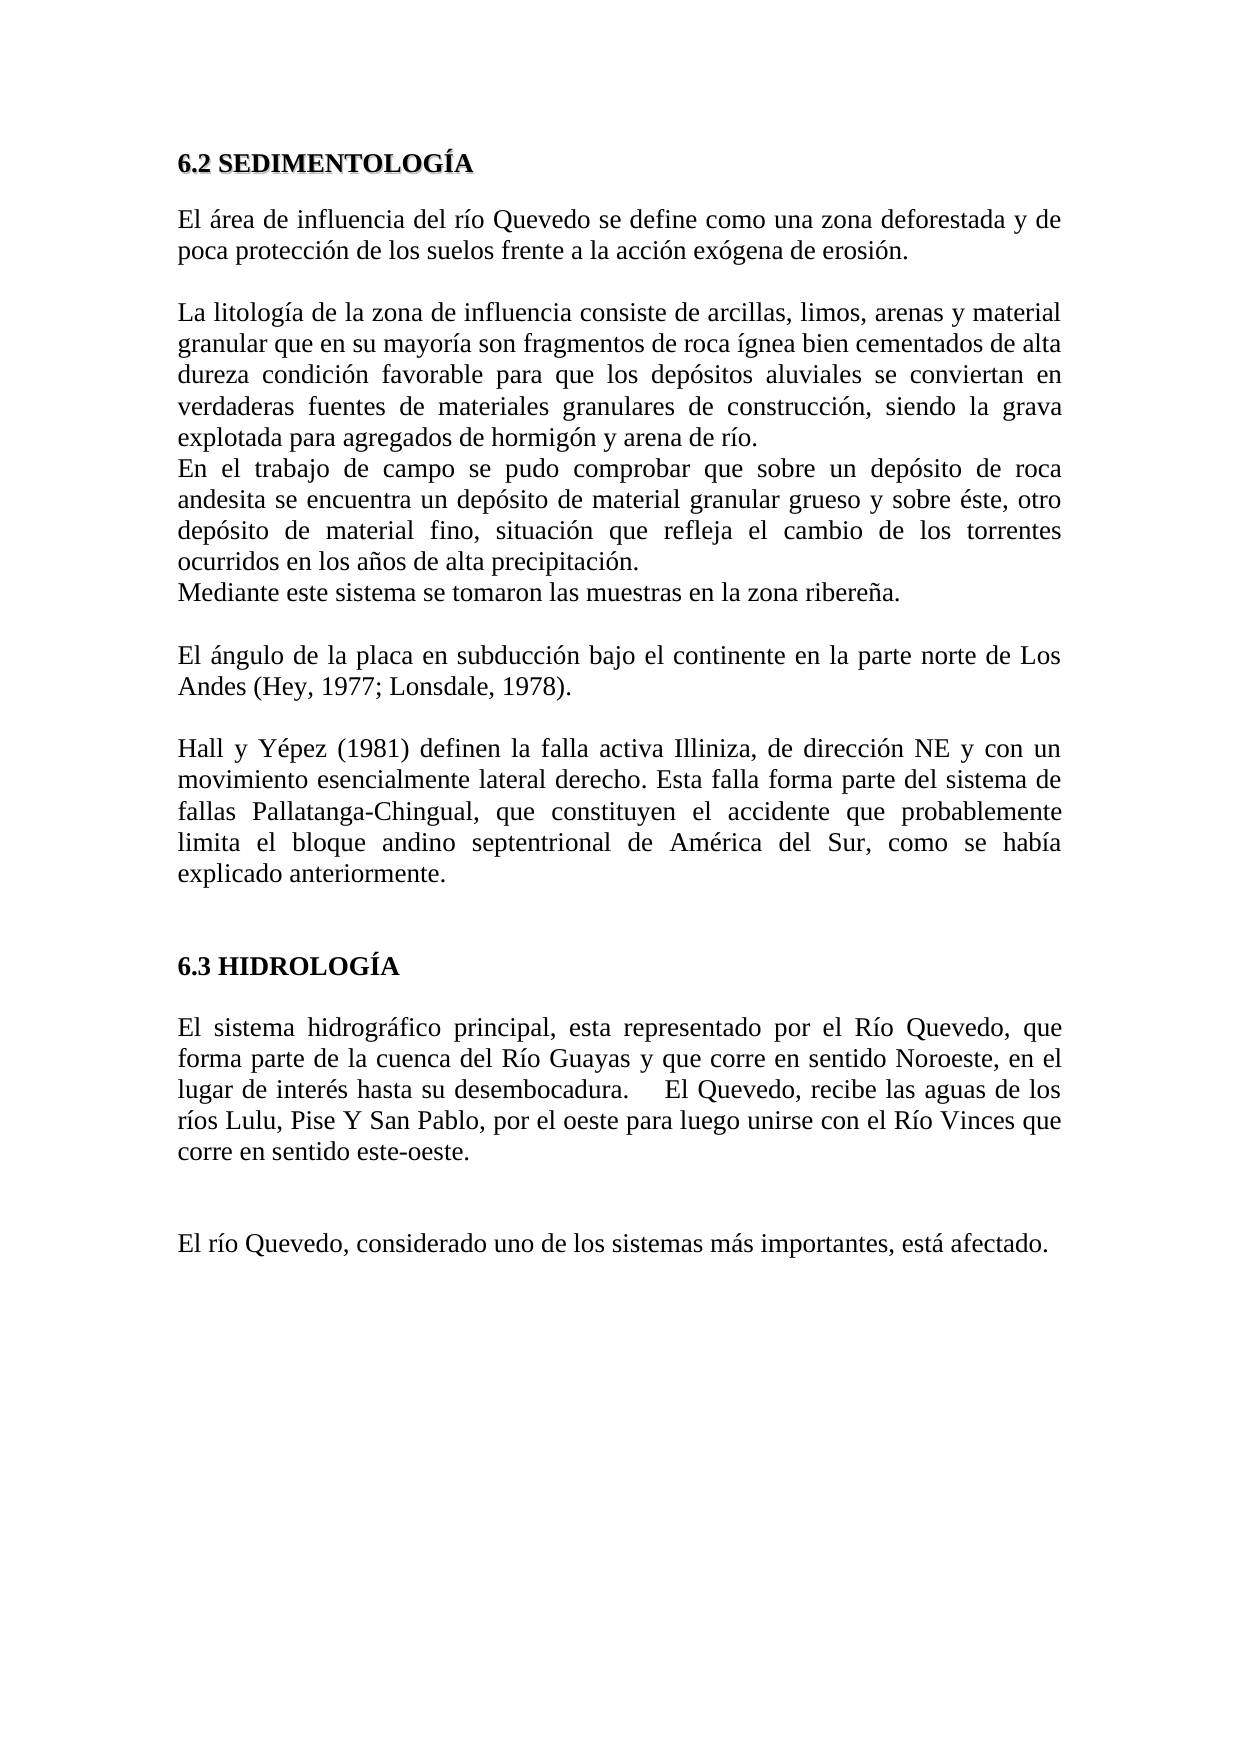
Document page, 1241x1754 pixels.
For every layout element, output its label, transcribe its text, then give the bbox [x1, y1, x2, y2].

text 6.3 hidrología [177, 950, 1063, 981]
text El área de influencia del río Quevedo se define como una zona deforestada y de poca protección de los suelos frente a la acción exógena de erosión. [177, 203, 1063, 265]
text Hall y Yépez (1981) definen la falla activa Illiniza, de dirección NE y con un movimiento esencialmente lateral derecho. Esta falla forma parte del sistema de fallas Pallatanga-Chingual, que constituyen el accidente que probablemente limita el bloque andino septentrional de América del Sur, como se había explicado anteriormente. [177, 732, 1063, 888]
text La litología de la zona de influencia consiste de arcillas, limos, arenas y material granular que en su mayoría son fragmentos de roca ígnea bien cementados de alta dureza condición favorable para que los depósitos aluviales se conviertan en verdaderas fuentes de materiales granulares de construcción, siendo la grava explotada para agregados de hormigón y arena de río. [177, 296, 1063, 452]
text el sistema hidrográfico principal, esta representado por el Río Quevedo, que forma parte de la cuenca del Río Guayas y que corre en sentido Noroeste, en el lugar de interés hasta su desembocadura. El Quevedo, recibe las aguas de los ríos Lulu, Pise Y San Pablo, por el oeste para luego unirse con el Río Vinces que corre en sentido este-oeste. [177, 1011, 1063, 1166]
text El río Quevedo, considerado uno de los sistemas más importantes, está afectado. [177, 1227, 1063, 1258]
text El ángulo de la placa en subducción bajo el continente en la parte norte de Los Andes (Hey, 1977; Lonsdale, 1978). [177, 639, 1063, 701]
text 6.2 SEDIMENTOLOGÍA [177, 148, 1063, 179]
text En el trabajo de campo se pudo comprobar que sobre un depósito de roca andesita se encuentra un depósito de material granular grueso y sobre éste, otro depósito de material fino, situación que refleja el cambio de los torrentes ocurridos en los años de alta precipitación. [177, 452, 1063, 577]
text Mediante este sistema se tomaron las muestras en la zona ribereña. [177, 577, 1063, 608]
